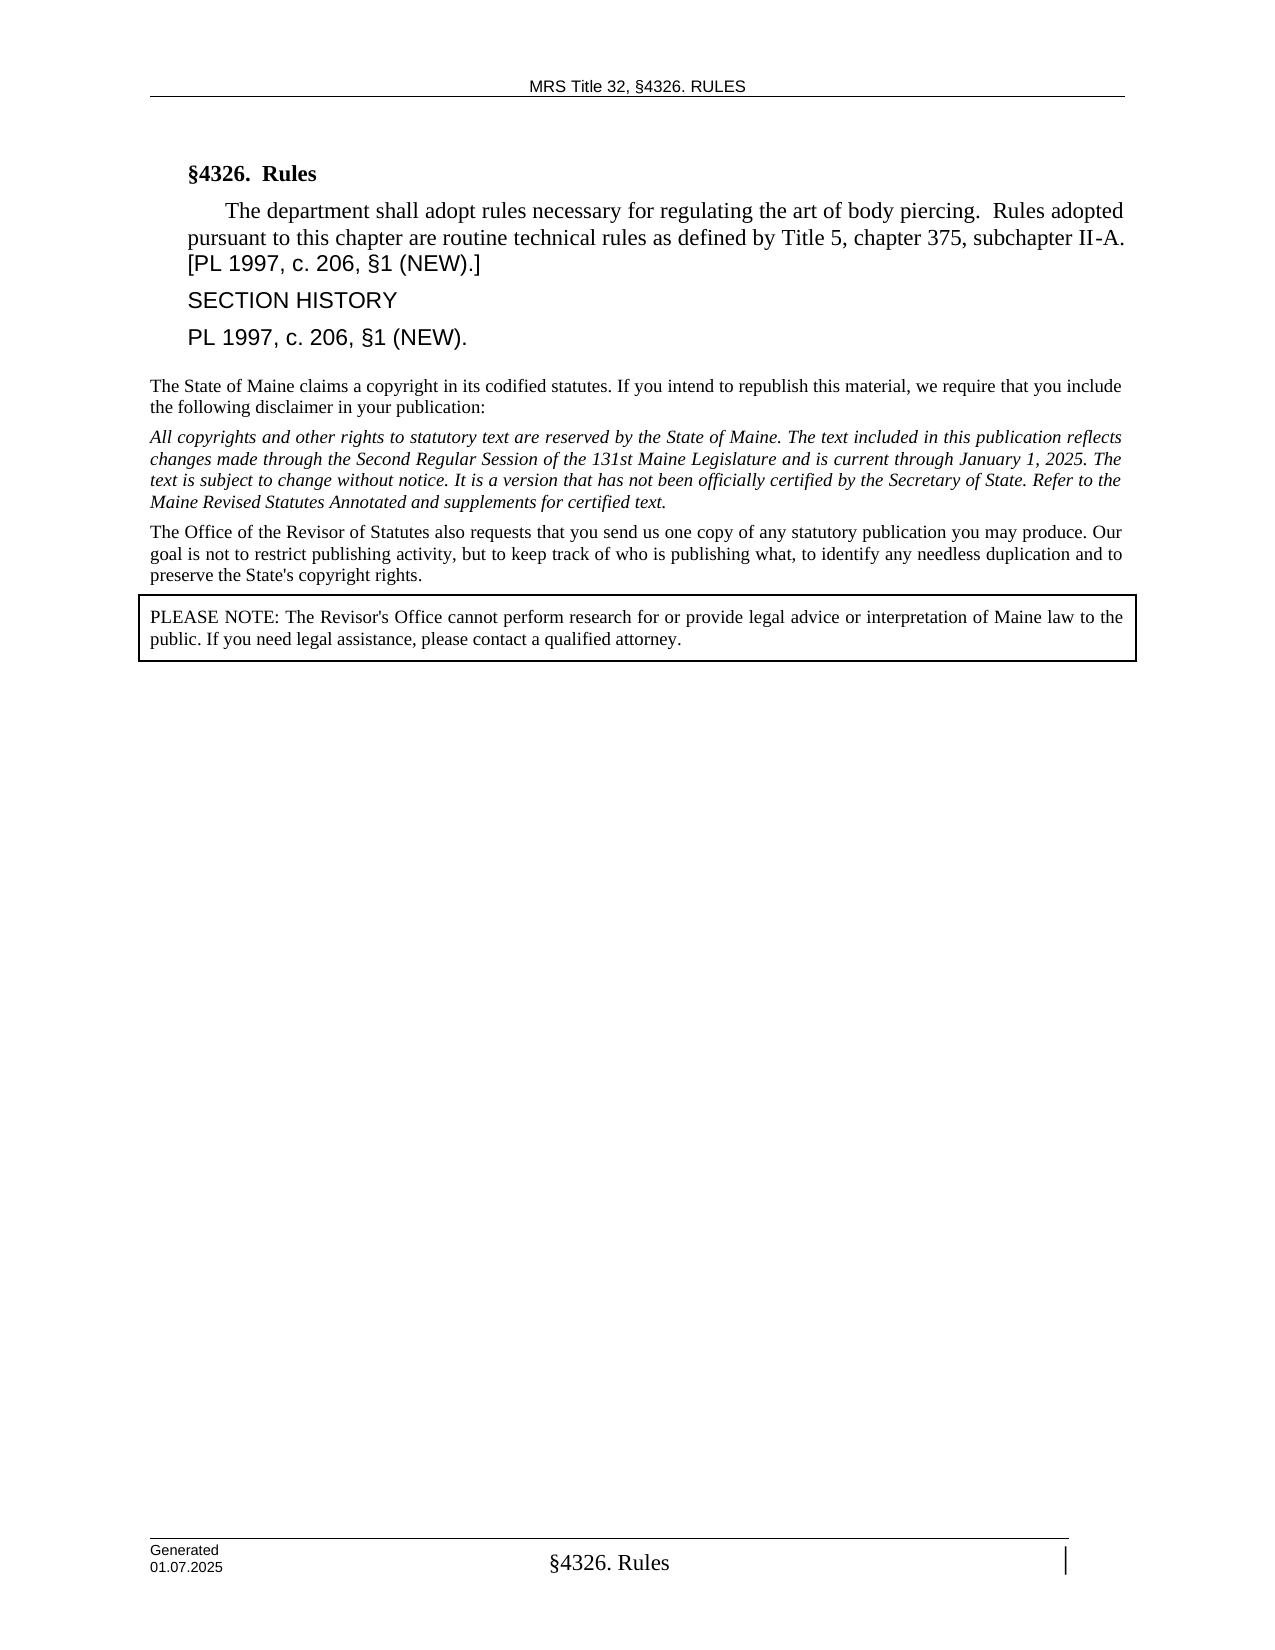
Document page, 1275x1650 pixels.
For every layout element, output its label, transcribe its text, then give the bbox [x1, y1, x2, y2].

text PLEASE NOTE: The Revisor's Office cannot perform research for or provide legal advice or interpretation of Maine law to the public. If you need legal assistance, please contact a qualified attorney. [140, 596, 1135, 660]
text SECTION HISTORY [187, 287, 1125, 313]
text The Office of the Revisor of Statutes also requests that you send us one copy of any statutory publication you may produce. Our goal is not to restrict publishing activity, but to keep track of who is publishing what, to identify any needless duplication and to preserve the State's copyright rights. [150, 521, 1125, 586]
text The department shall adopt rules necessary for regulating the art of body piercing. Rules adopted pursuant to this chapter are routine technical rules as defined by Title 5, chapter 375, subchapter II‑A. [PL 1997, c. 206, §1 (NEW).] [187, 197, 1125, 276]
text The State of Maine claims a copyright in its codified statutes. If you intend to republish this material, we require that you include the following disclaimer in your publication: [150, 375, 1125, 418]
text All copyrights and other rights to statutory text are reserved by the State of Maine. The text included in this publication reflects changes made through the Second Regular Session of the 131st Maine Legislature and is current through January 1, 2025 . The text is subject to change without notice. It is a version that has not been officially certified by the Secretary of State. Refer to the Maine Revised Statutes Annotated and supplements for certified text. [150, 426, 1125, 512]
text PL 1997, c. 206, §1 (NEW). [187, 323, 1125, 350]
text §4326. Rules [187, 160, 1125, 187]
